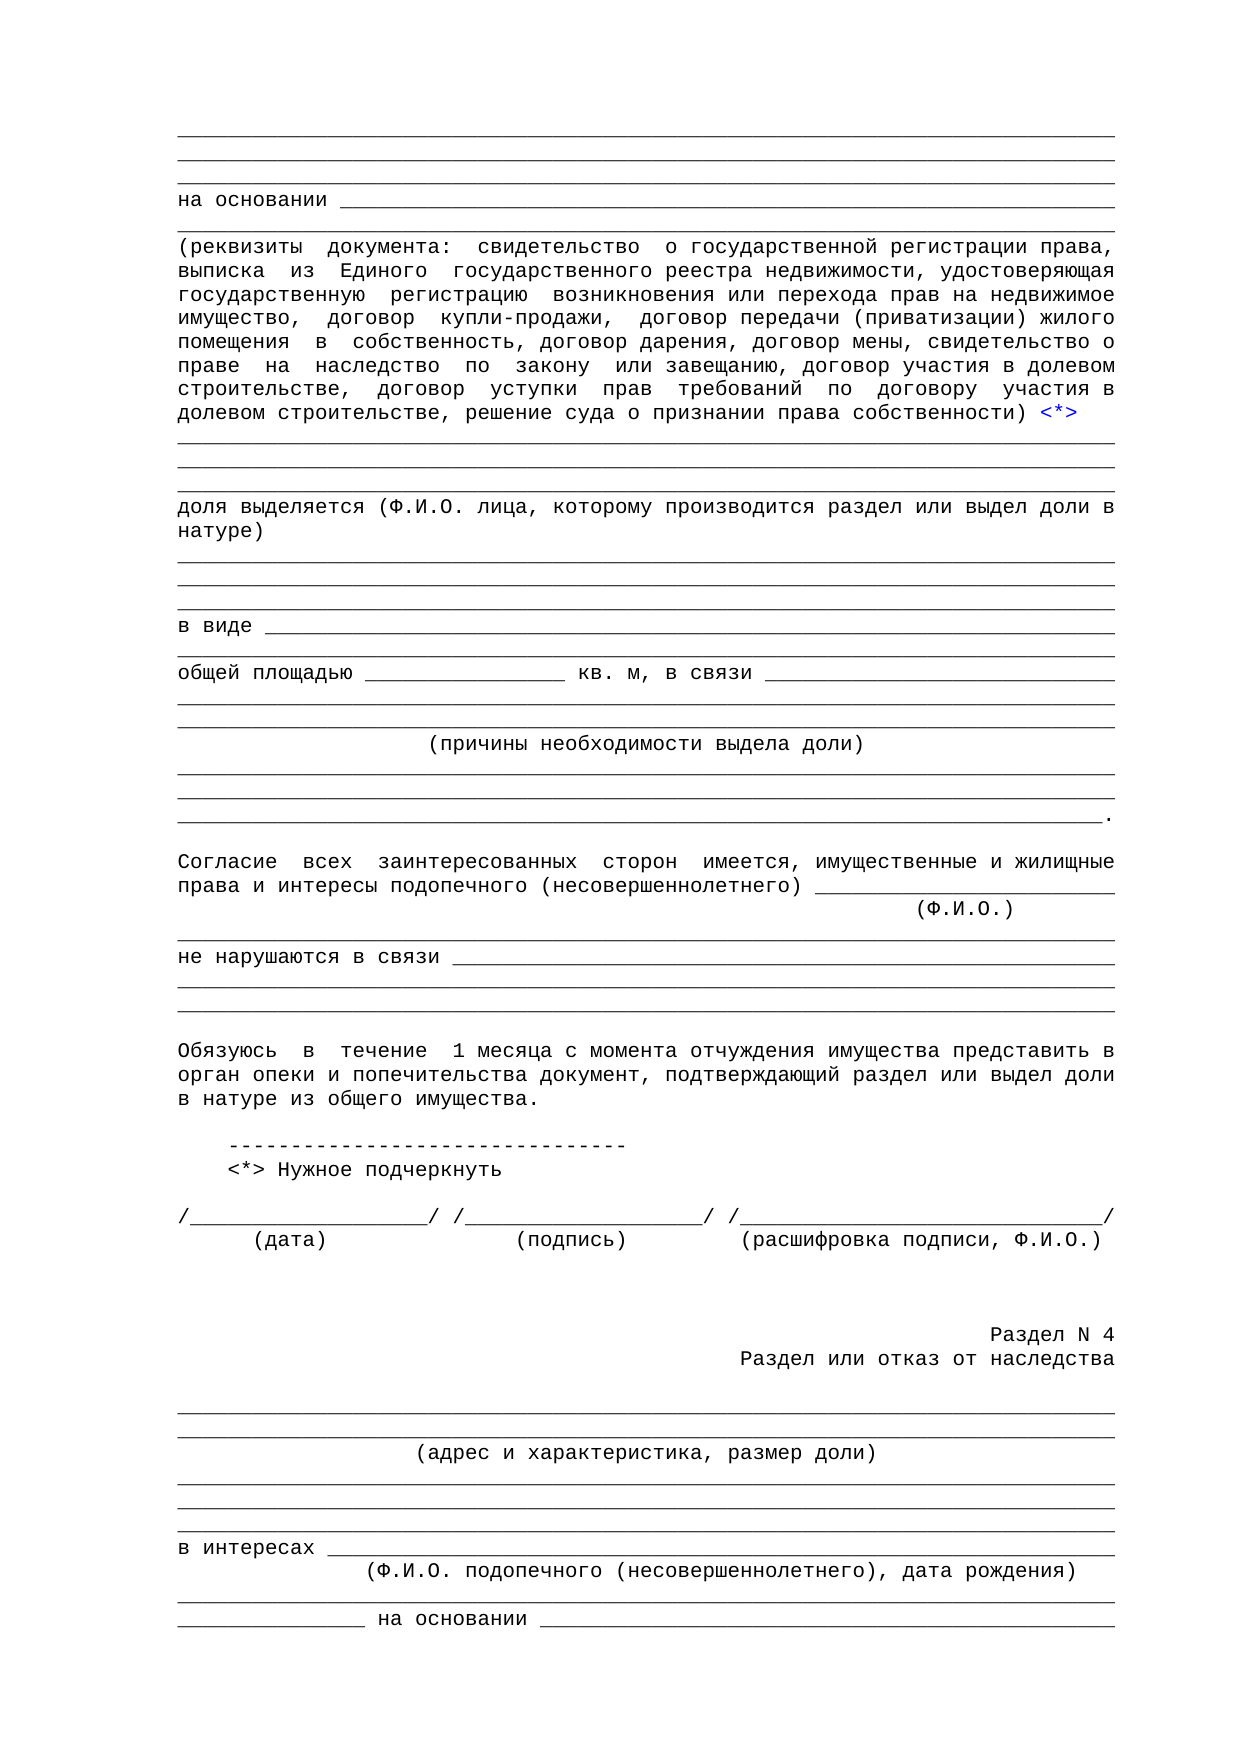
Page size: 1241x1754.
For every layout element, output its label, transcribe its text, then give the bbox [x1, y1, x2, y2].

text ___________________________________________________________________________ [177, 709, 1152, 733]
text ___________________________________________________________________________ [177, 969, 1152, 993]
text ___________________________________________________________________________ [177, 213, 1152, 236]
text -------------------------------- [177, 1135, 1152, 1158]
text ___________________________________________________________________________ [177, 567, 1152, 591]
text (причины необходимости выдела доли) [177, 733, 1152, 757]
text ___________________________________________________________________________ [177, 449, 1152, 473]
text ___________________________________________________________________________ [177, 591, 1152, 615]
text не нарушаются в связи _____________________________________________________ [177, 946, 1152, 969]
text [177, 142, 1152, 165]
text ___________________________________________________________________________ [177, 1513, 1152, 1537]
text строительстве, договор уступки прав требований по договору участия в [177, 378, 1152, 402]
text выписка из Единого государственного реестра недвижимости, удостоверяющая [177, 260, 1152, 284]
text ___________________________________________________________________________ [177, 1419, 1152, 1442]
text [177, 165, 1152, 189]
text в интересах _______________________________________________________________ [177, 1537, 1152, 1561]
text (адрес и характеристика, размер доли) [177, 1442, 1152, 1466]
text Согласие всех заинтересованных сторон имеется, имущественные и жилищные [177, 851, 1152, 875]
text ___________________________________________________________________________ [177, 473, 1152, 496]
text долевом строительстве, решение суда о признании права собственности) <*> [177, 402, 1152, 426]
text (Ф.И.О. подопечного (несовершеннолетнего), дата рождения) [177, 1561, 1152, 1584]
text <*> Нужное подчеркнуть [177, 1158, 1152, 1182]
text имущество, договор купли-продажи, договор передачи (приватизации) жилого [177, 307, 1152, 331]
text ___________________________________________________________________________ [177, 780, 1152, 804]
text ___________________________________________________________________________ [177, 1489, 1152, 1513]
text ___________________________________________________________________________ [177, 426, 1152, 449]
text в натуре из общего имущества. [177, 1088, 1152, 1111]
text праве на наследство по закону или завещанию, договор участия в долевом [177, 354, 1152, 378]
text (реквизиты документа: свидетельство о государственной регистрации права, [177, 236, 1152, 260]
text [177, 1584, 1152, 1608]
text /___________________/ /___________________/ /_____________________________/ [177, 1206, 1152, 1229]
text в виде ____________________________________________________________________ [177, 615, 1152, 638]
text общей площадью ________________ кв. м, в связи ____________________________ [177, 662, 1152, 686]
text помещения в собственность, договор дарения, договор мены, свидетельство о [177, 331, 1152, 354]
text (дата) (подпись) (расшифровка подписи, Ф.И.О.) [177, 1229, 1152, 1253]
text орган опеки и попечительства документ, подтверждающий раздел или выдел доли [177, 1064, 1152, 1088]
text __________________________________________________________________________. [177, 804, 1152, 827]
text _______________ на основании ______________________________________________ [177, 1608, 1152, 1631]
text права и интересы подопечного (несовершеннолетнего) ________________________ [177, 875, 1152, 898]
text ___________________________________________________________________________ [177, 638, 1152, 662]
text Раздел или отказ от наследства [177, 1348, 1152, 1371]
text Раздел N 4 [177, 1324, 1152, 1348]
text ___________________________________________________________________________ [177, 544, 1152, 567]
text Обязуюсь в течение 1 месяца с момента отчуждения имущества представить в [177, 1040, 1152, 1064]
text ___________________________________________________________________________ [177, 1395, 1152, 1419]
text (Ф.И.О.) [177, 898, 1152, 922]
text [177, 118, 1152, 142]
text ___________________________________________________________________________ [177, 686, 1152, 709]
text на основании ______________________________________________________________ [177, 189, 1152, 213]
text государственную регистрацию возникновения или перехода прав на недвижимое [177, 284, 1152, 307]
text ___________________________________________________________________________ [177, 1466, 1152, 1489]
text ___________________________________________________________________________ [177, 757, 1152, 780]
text ___________________________________________________________________________ [177, 993, 1152, 1017]
text натуре) [177, 520, 1152, 544]
text доля выделяется (Ф.И.О. лица, которому производится раздел или выдел доли в [177, 496, 1152, 520]
text ___________________________________________________________________________ [177, 922, 1152, 946]
